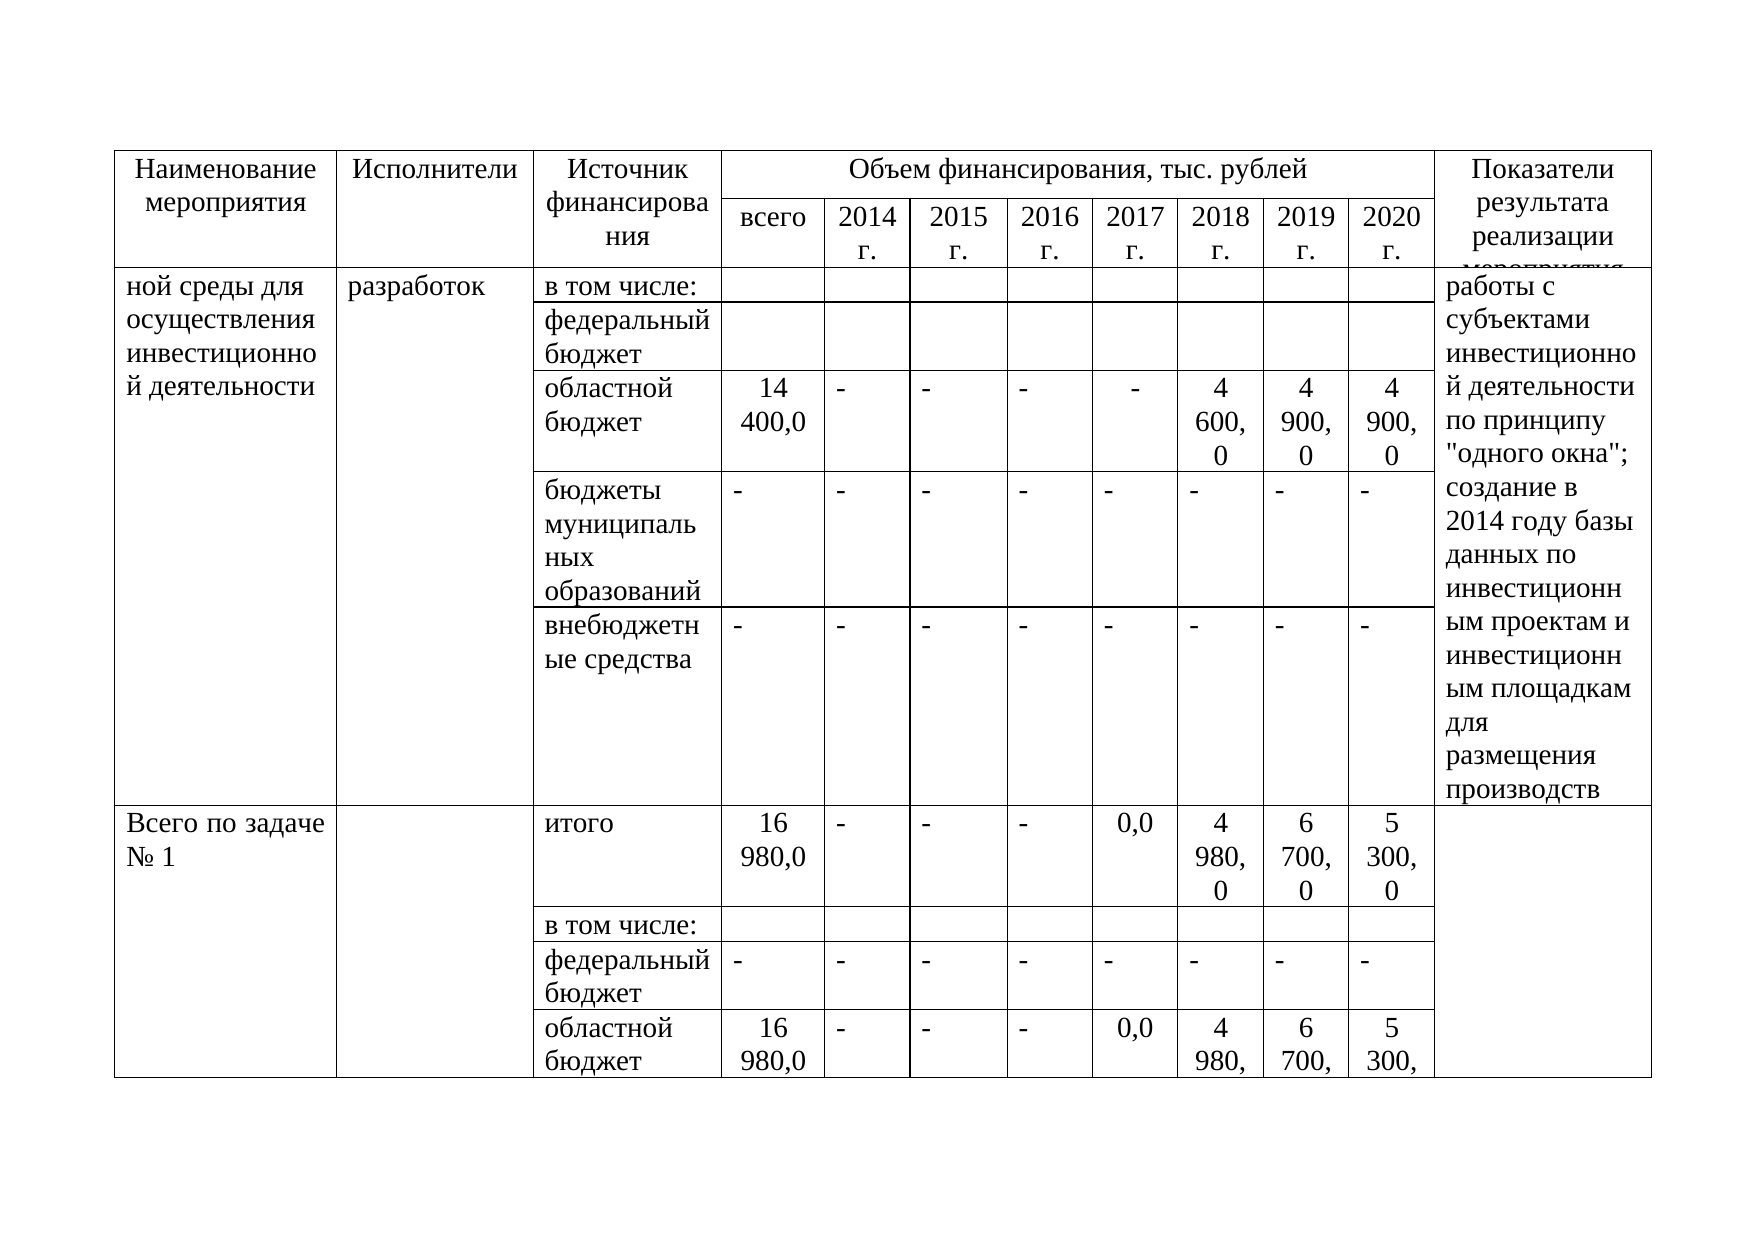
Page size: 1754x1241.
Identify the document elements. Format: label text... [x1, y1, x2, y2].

table_cell [337, 806, 533, 1077]
table_cell [722, 907, 824, 941]
table_cell 16 980,0 [722, 1010, 824, 1077]
table_header Показатели результата реализации мероприятия по годам [1435, 151, 1651, 267]
table_cell - [825, 1010, 909, 1077]
table_cell - [1349, 608, 1434, 804]
table_cell - [722, 942, 824, 1009]
table_cell 4 980,0 [1178, 806, 1263, 906]
table_cell [1178, 303, 1263, 369]
table_cell областной бюджет [534, 371, 721, 471]
table_cell 5 300,0 [1349, 1010, 1434, 1077]
table_cell [1435, 806, 1651, 1077]
table_cell - [825, 608, 909, 804]
table_cell 0,0 [1093, 806, 1177, 906]
table_cell [911, 268, 1007, 301]
table_cell - [722, 608, 824, 804]
table_cell в том числе: [534, 268, 721, 301]
table_cell 16 980,0 [722, 806, 824, 906]
table_cell бюджеты муниципальных образований [534, 472, 721, 606]
table_cell - [1178, 472, 1263, 606]
table_cell - [1008, 942, 1092, 1009]
table_cell 2019 г. [1264, 199, 1348, 267]
table_cell - [911, 942, 1007, 1009]
table_cell [1349, 303, 1434, 369]
table_cell - [825, 942, 909, 1009]
table_cell 4 980,0 [1178, 1010, 1263, 1077]
table_cell - [1093, 942, 1177, 1009]
table_cell - [825, 806, 909, 906]
table_cell [1349, 268, 1434, 301]
table_header Источник финансирования [534, 151, 721, 267]
table_cell [1264, 303, 1348, 369]
table_cell внебюджетные средства [534, 608, 721, 804]
table_cell 2014 г. [825, 199, 909, 267]
table_cell [825, 907, 909, 941]
table_cell - [911, 472, 1007, 606]
table_cell [722, 268, 824, 301]
table_cell [1178, 268, 1263, 301]
table_cell [911, 907, 1007, 941]
table_cell 0,0 [1093, 1010, 1177, 1077]
table_cell 4 900,0 [1349, 371, 1434, 471]
table_cell - [1008, 806, 1092, 906]
table_cell - [1093, 608, 1177, 804]
table_cell 2017 г. [1093, 199, 1177, 267]
table_cell в том числе: [534, 907, 721, 941]
table_cell - [1349, 472, 1434, 606]
table_cell - [911, 371, 1007, 471]
table_cell - [1178, 608, 1263, 804]
table_cell 14 400,0 [722, 371, 824, 471]
table_cell федеральный бюджет [534, 303, 721, 369]
table_cell [1093, 907, 1177, 941]
table_cell [1008, 907, 1092, 941]
table_cell [911, 303, 1007, 369]
table_cell - [911, 806, 1007, 906]
table_cell итого [534, 806, 721, 906]
table_cell областной бюджет [534, 1010, 721, 1077]
table_cell - [1008, 1010, 1092, 1077]
table_cell - [1008, 608, 1092, 804]
table_header Объем финансирования, тыс. рублей [722, 151, 1434, 198]
table_cell 4 900,0 [1264, 371, 1348, 471]
table_cell [722, 303, 824, 369]
table_cell федеральный бюджет [534, 942, 721, 1009]
table_cell - [1264, 942, 1348, 1009]
table_cell - [1008, 472, 1092, 606]
table_cell Всего по задаче № 1 [115, 806, 336, 1077]
table_cell 4 600,0 [1178, 371, 1263, 471]
table_cell 5 300,0 [1349, 806, 1434, 906]
table_cell всего [722, 199, 824, 267]
table_cell 6 700,0 [1264, 1010, 1348, 1077]
table_cell 2016 г. [1008, 199, 1092, 267]
table_cell 2015 г. [911, 199, 1007, 267]
table_cell - [1093, 472, 1177, 606]
table_cell [1008, 268, 1092, 301]
table_cell [825, 303, 909, 369]
table_cell [1264, 907, 1348, 941]
table_cell - [1178, 942, 1263, 1009]
table_cell 2020 г. [1349, 199, 1434, 267]
table_header Исполнители [337, 151, 533, 267]
table_cell 6 700,0 [1264, 806, 1348, 906]
table_cell [1093, 303, 1177, 369]
table_cell [1349, 907, 1434, 941]
table_cell - [1008, 371, 1092, 471]
table_cell - [825, 472, 909, 606]
table_cell [1178, 907, 1263, 941]
table_cell 1.3. Создание благоприятной административной среды для осуществления инвестиционной деятельности [115, 268, 336, 804]
table_cell [1093, 268, 1177, 301]
table_cell - [1349, 942, 1434, 1009]
table_cell - [911, 1010, 1007, 1077]
table_cell агентство стратегических разработок [337, 268, 533, 804]
table_cell - [825, 371, 909, 471]
table_cell - [911, 608, 1007, 804]
table_cell - [1264, 608, 1348, 804]
table_header Наименование мероприятия [115, 151, 336, 267]
table_cell 2018 г. [1178, 199, 1263, 267]
table_cell [1008, 303, 1092, 369]
table_cell [1264, 268, 1348, 301]
table_cell - [1264, 472, 1348, 606]
table_cell - [722, 472, 824, 606]
table_cell [825, 268, 909, 301]
table_cell - [1093, 371, 1177, 471]
